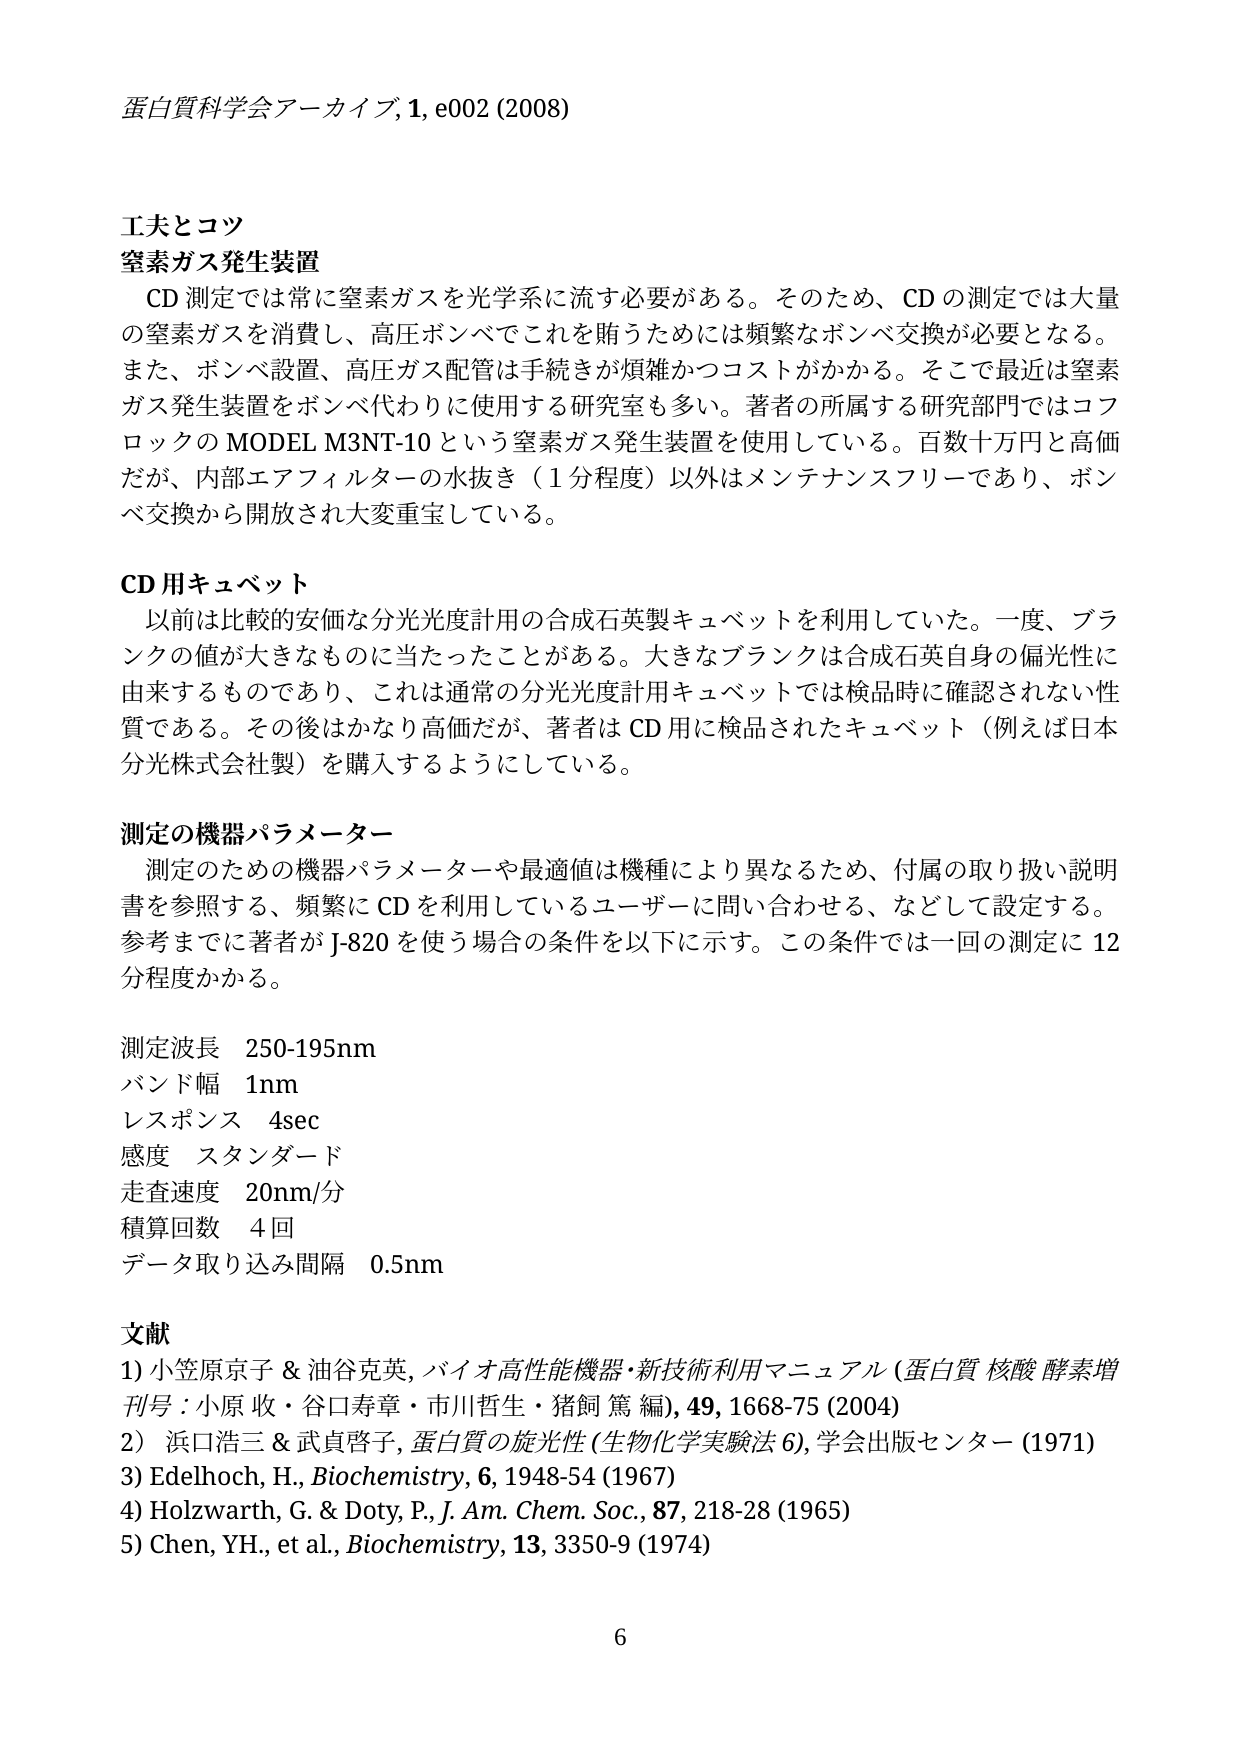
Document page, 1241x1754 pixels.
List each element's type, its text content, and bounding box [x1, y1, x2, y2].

text 積算回数 ４回 [120, 1208, 1120, 1244]
text 測定の機器パラメーター [120, 814, 1120, 850]
text データ取り込み間隔 0.5nm [120, 1244, 1120, 1280]
text 測定波長 250-195nm [120, 1028, 1120, 1064]
text バンド幅 1nm [120, 1064, 1120, 1100]
text 3) Edelhoch, H., Biochemistry, 6, 1948-54 (1967) [120, 1458, 1120, 1493]
text レスポンス 4sec [120, 1100, 1120, 1136]
text 走査速度 20nm/分 [120, 1172, 1120, 1208]
text 文献 [120, 1314, 1120, 1350]
text 1) 小笠原京子 & 油谷克英, バイオ高性能機器･新技術利用マニュアル (蛋白質 核酸 酵素増刊号：小原 收・谷口寿章・市川哲生・猪飼 篤 編), 49, 1668-75 (2004) [120, 1350, 1120, 1422]
text 以前は比較的安価な分光光度計用の合成石英製キュベットを利用していた。一度、ブランクの値が大きなものに当たったことがある。大きなブランクは合成石英自身の偏光性に由来するものであり、これは通常の分光光度計用キュベットでは検品時に確認されない性質である。その後はかなり高価だが、著者はCD用に検品されたキュベット（例えば日本分光株式会社製）を購入するようにしている。 [120, 601, 1120, 780]
text 工夫とコツ [120, 207, 1120, 243]
text 4) Holzwarth, G. & Doty, P., J. Am. Chem. Soc., 87, 218-28 (1965) [120, 1493, 1120, 1527]
text 測定のための機器パラメーターや最適値は機種により異なるため、付属の取り扱い説明書を参照する、頻繁にCDを利用しているユーザーに問い合わせる、などして設定する。参考までに著者がJ-820を使う場合の条件を以下に示す。この条件では一回の測定に12分程度かかる。 [120, 850, 1120, 994]
text 感度 スタンダード [120, 1136, 1120, 1172]
text 窒素ガス発生装置 [120, 243, 1120, 279]
text 5) Chen, YH., et al., Biochemistry, 13, 3350-9 (1974) [120, 1527, 1120, 1561]
text CD用キュベット [120, 564, 1120, 601]
text 2） 浜口浩三 & 武貞啓子, 蛋白質の旋光性 (生物化学実験法 6), 学会出版センター (1971) [120, 1422, 1120, 1458]
text CD測定では常に窒素ガスを光学系に流す必要がある。そのため、CDの測定では大量の窒素ガスを消費し、高圧ボンベでこれを賄うためには頻繁なボンベ交換が必要となる。また、ボンベ設置、高圧ガス配管は手続きが煩雑かつコストがかかる。そこで最近は窒素ガス発生装置をボンベ代わりに使用する研究室も多い。著者の所属する研究部門ではコフロックのMODEL M3NT-10という窒素ガス発生装置を使用している。百数十万円と高価だが、内部エアフィルターの水抜き（１分程度）以外はメンテナンスフリーであり、ボンベ交換から開放され大変重宝している。 [120, 279, 1120, 530]
